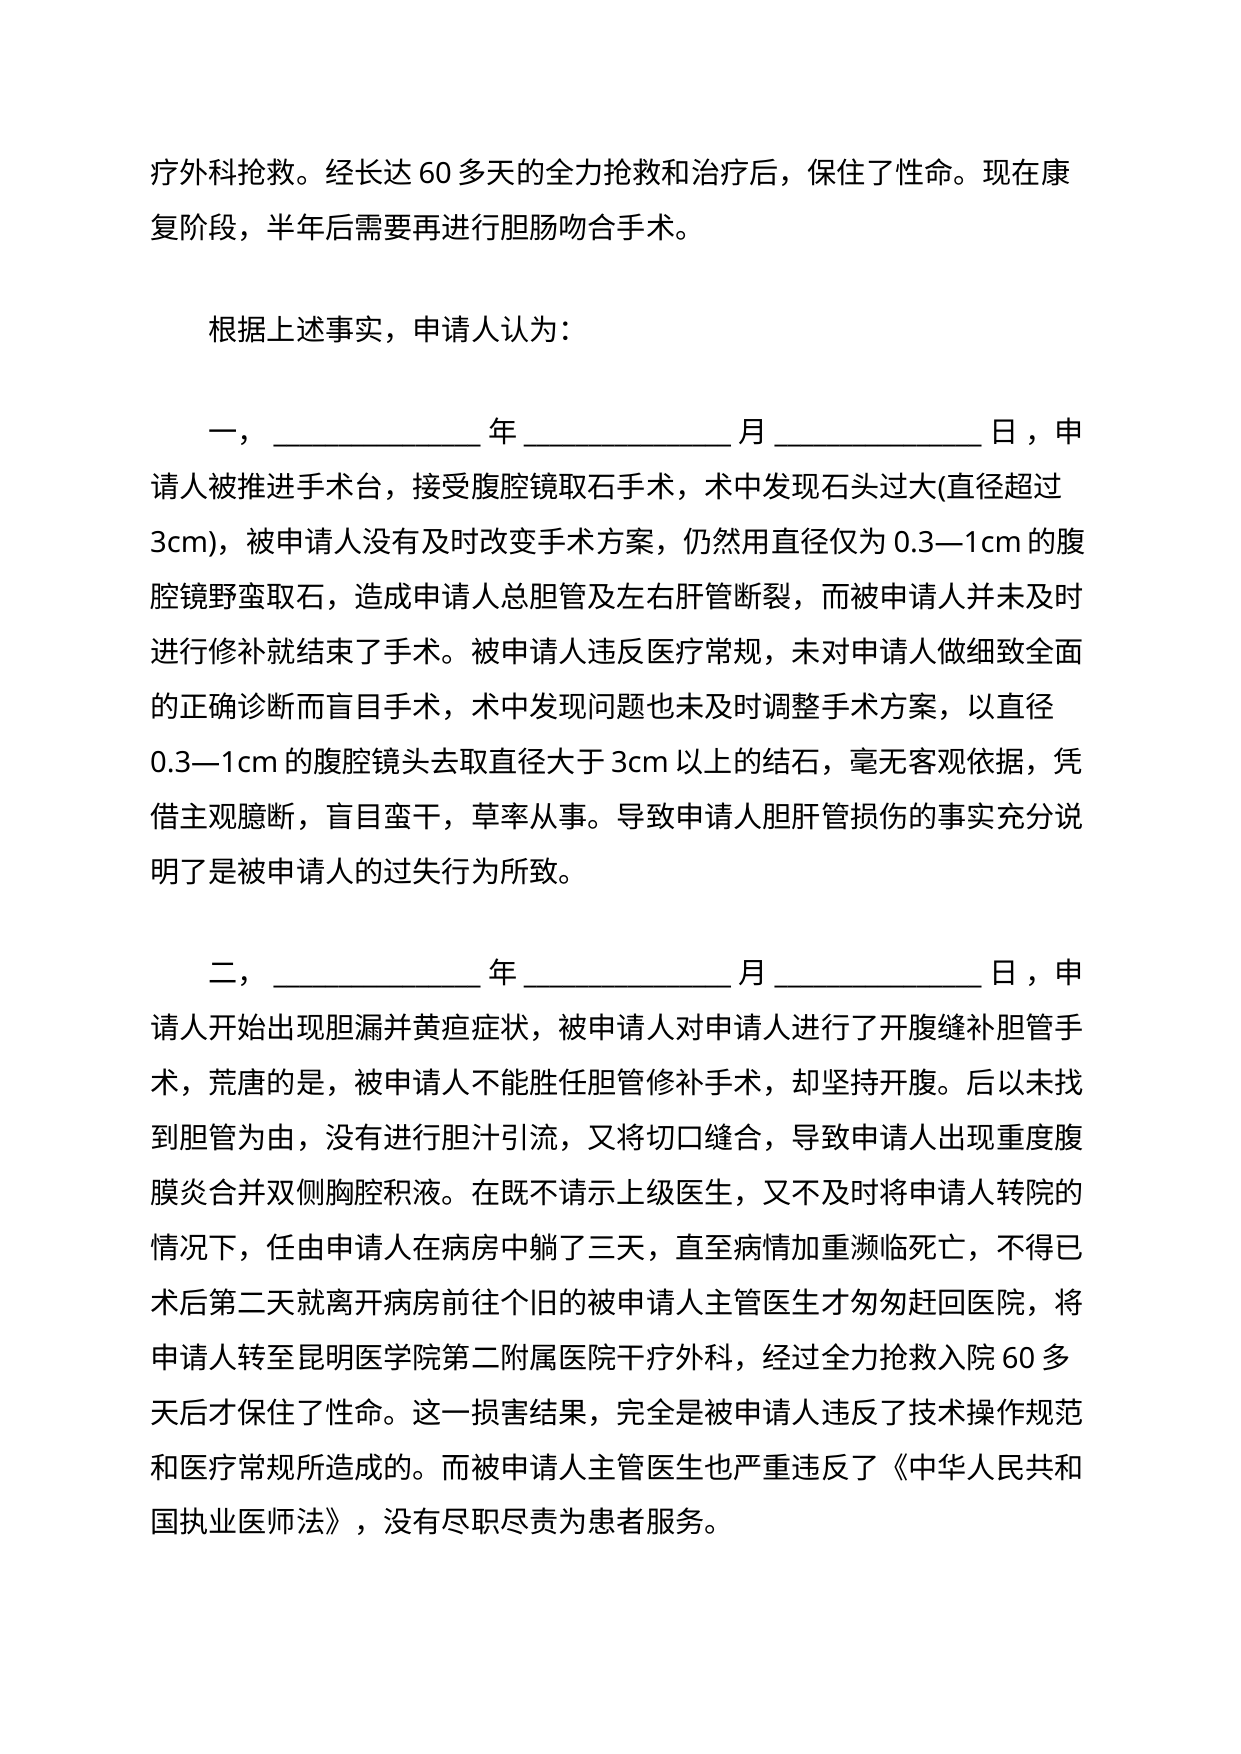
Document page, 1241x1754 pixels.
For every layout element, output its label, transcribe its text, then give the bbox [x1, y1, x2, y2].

text 二， ________________ 年 ________________ 月 ________________ 日 ，申请人开始出现胆漏并黄疸症状，被申请人对申请人进行了开腹缝补胆管手术，荒唐的是，被申请人不能胜任胆管修补手术，却坚持开腹。后以未找到胆管为由，没有进行胆汁引流，又将切口缝合，导致申请人出现重度腹膜炎合并双侧胸腔积液。在既不请示上级医生，又不及时将申请人转院的情况下，任由申请人在病房中躺了三天，直至病情加重濒临死亡，不得已术后第二天就离开病房前往个旧的被申请人主管医生才匆匆赶回医院，将申请人转至昆明医学院第二附属医院干疗外科，经过全力抢救入院60多天后才保住了性命。这一损害结果，完全是被申请人违反了技术操作规范和医疗常规所造成的。而被申请人主管医生也严重违反了《中华人民共和国执业医师法》，没有尽职尽责为患者服务。 [150, 950, 1090, 1541]
text 根据上述事实，申请人认为： [150, 307, 1090, 349]
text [150, 150, 1090, 247]
text 一， ________________ 年 ________________ 月 ________________ 日 ，申请人被推进手术台，接受腹腔镜取石手术，术中发现石头过大(直径超过3cm)，被申请人没有及时改变手术方案，仍然用直径仅为0.3―1cm的腹腔镜野蛮取石，造成申请人总胆管及左右肝管断裂，而被申请人并未及时进行修补就结束了手术。被申请人违反医疗常规，未对申请人做细致全面的正确诊断而盲目手术，术中发现问题也未及时调整手术方案，以直径0.3―1cm的腹腔镜头去取直径大于3cm以上的结石，毫无客观依据，凭借主观臆断，盲目蛮干，草率从事。导致申请人胆肝管损伤的事实充分说明了是被申请人的过失行为所致。 [150, 408, 1090, 890]
